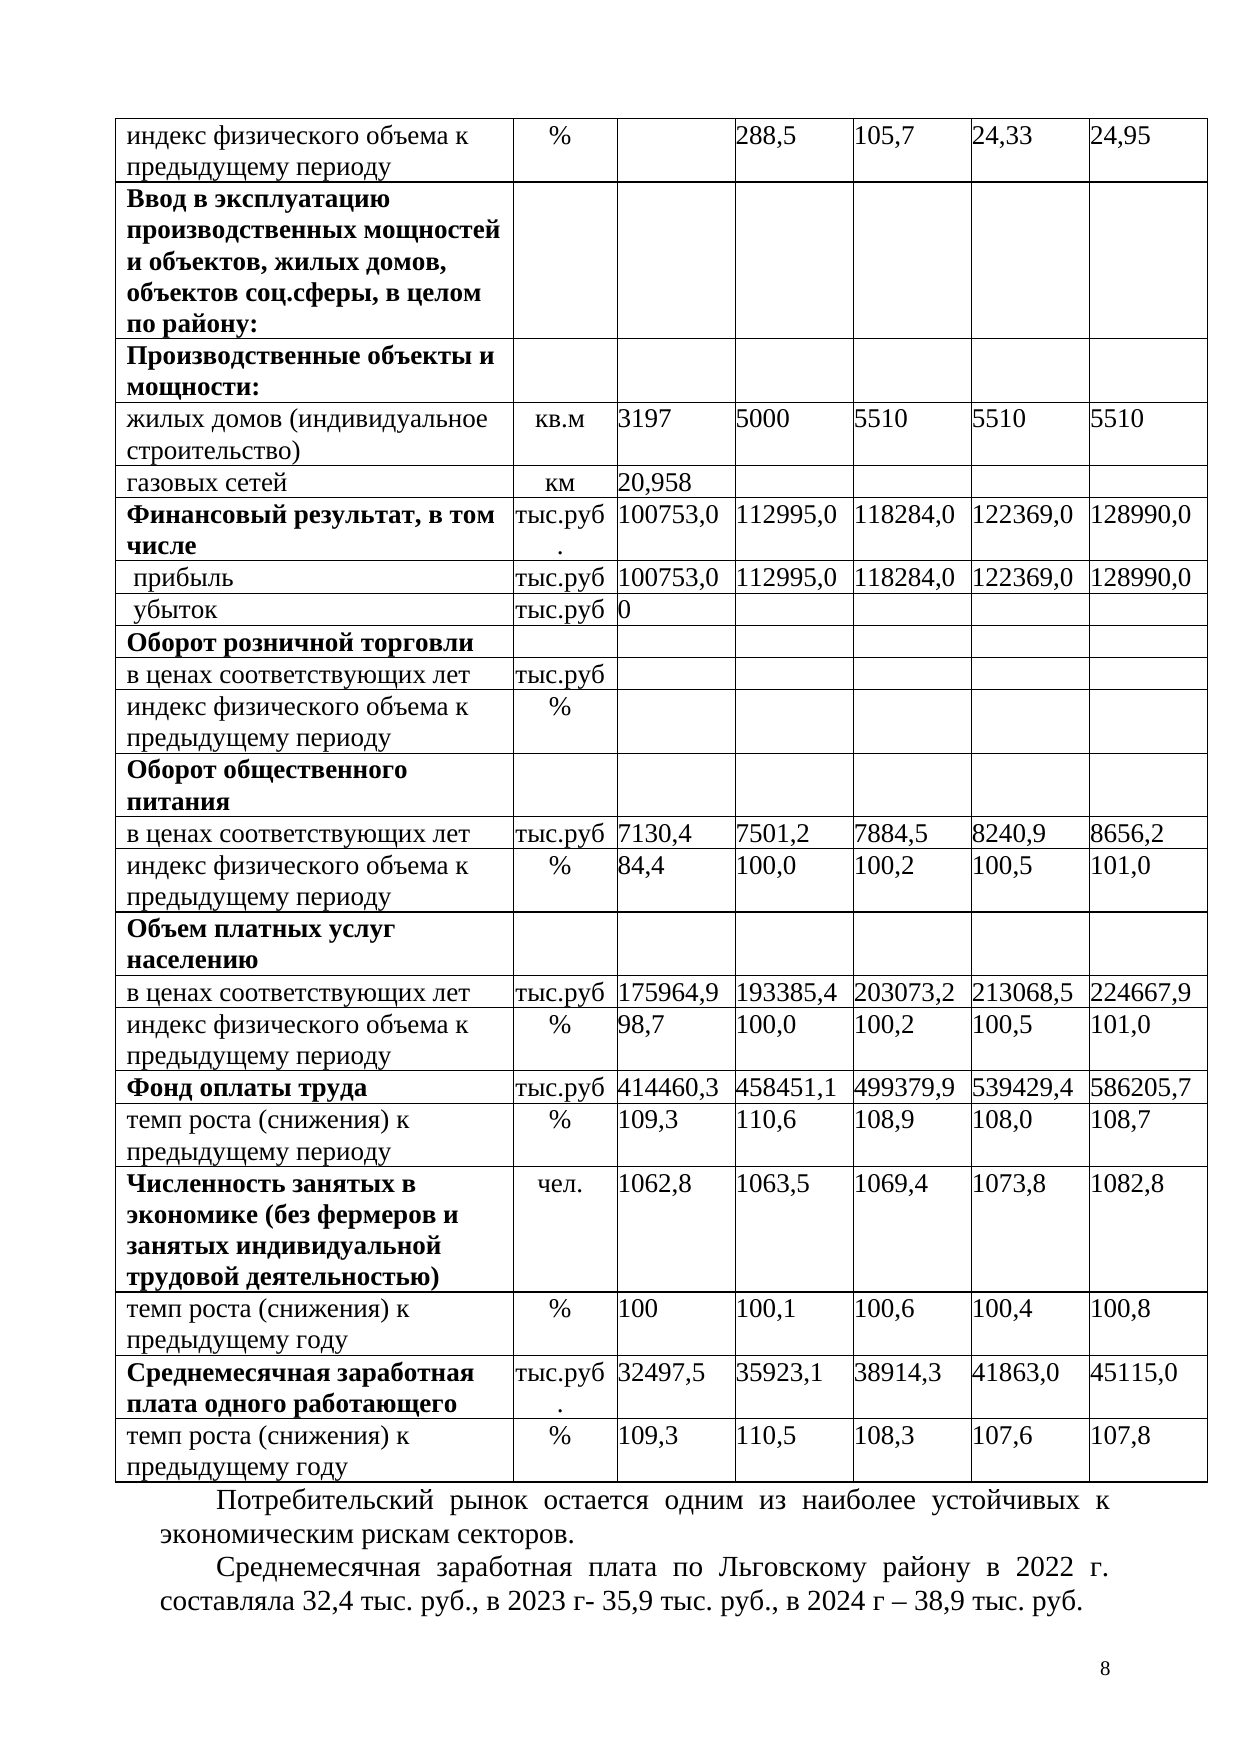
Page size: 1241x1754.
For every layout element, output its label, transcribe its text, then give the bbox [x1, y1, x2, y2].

table_cell тыс.руб [514, 817, 617, 848]
table_cell % [514, 1008, 617, 1070]
table_cell 100,5 [972, 849, 1089, 911]
table_cell [1090, 594, 1207, 625]
table_cell [854, 913, 971, 975]
table_cell % [514, 1419, 617, 1481]
table_cell 100,2 [854, 849, 971, 911]
table_cell 35923,1 [736, 1356, 853, 1418]
table_cell [1090, 626, 1207, 657]
table_cell 8240,9 [972, 817, 1089, 848]
table_cell 100,4 [972, 1293, 1089, 1355]
table_cell 100,2 [854, 1008, 971, 1070]
table_cell [972, 339, 1089, 402]
table_cell 100753,0 [618, 561, 735, 593]
table_cell [854, 339, 971, 402]
table_cell 105,7 [854, 119, 971, 181]
table_cell [736, 690, 853, 752]
table_cell % [514, 1104, 617, 1166]
table_cell чел. [514, 1167, 617, 1291]
table_cell 45115,0 [1090, 1356, 1207, 1418]
table_cell 108,3 [854, 1419, 971, 1481]
table_cell [618, 754, 735, 816]
table_cell 101,0 [1090, 1008, 1207, 1070]
table_cell 1082,8 [1090, 1167, 1207, 1291]
table_cell [972, 466, 1089, 497]
table_cell 98,7 [618, 1008, 735, 1070]
table_cell 1063,5 [736, 1167, 853, 1291]
table_cell 24,33 [972, 119, 1089, 181]
table_cell [618, 626, 735, 657]
table_cell [736, 594, 853, 625]
table_cell 108,0 [972, 1104, 1089, 1166]
table_cell [736, 339, 853, 402]
table_cell [972, 594, 1089, 625]
table_cell % [514, 119, 617, 181]
table_cell % [514, 690, 617, 752]
table_cell 5510 [1090, 403, 1207, 465]
table_cell 0 [618, 594, 735, 625]
table_cell 107,6 [972, 1419, 1089, 1481]
table_cell 110,6 [736, 1104, 853, 1166]
table_cell 175964,9 [618, 976, 735, 1007]
table_cell [972, 690, 1089, 752]
table_cell Объем платных услуг населению [116, 913, 513, 975]
table_cell 108,7 [1090, 1104, 1207, 1166]
table_cell 118284,0 [854, 498, 971, 560]
table_cell Численность занятых в экономике (без фермеров и занятых индивидуальной трудовой деятельностью) [116, 1167, 513, 1291]
table_cell 7501,2 [736, 817, 853, 848]
table_cell % [514, 1293, 617, 1355]
table_cell [618, 913, 735, 975]
table_cell 112995,0 [736, 498, 853, 560]
table_cell [972, 913, 1089, 975]
table_cell [618, 119, 735, 181]
table_cell темп роста (снижения) к предыдущему периоду [116, 1104, 513, 1166]
table_cell 193385,4 [736, 976, 853, 1007]
table_cell 107,8 [1090, 1419, 1207, 1481]
table_cell Фонд оплаты труда [116, 1071, 513, 1102]
table_cell [514, 626, 617, 657]
table_cell 122369,0 [972, 561, 1089, 593]
table_cell 109,3 [618, 1419, 735, 1481]
table_cell тыс.руб. [514, 498, 617, 560]
table_cell [972, 626, 1089, 657]
table_cell 224667,9 [1090, 976, 1207, 1007]
table_cell 288,5 [736, 119, 853, 181]
table_cell 539429,4 [972, 1071, 1089, 1102]
table_cell [854, 594, 971, 625]
table_cell 414460,3 [618, 1071, 735, 1102]
table_cell [514, 754, 617, 816]
table_cell газовых сетей [116, 466, 513, 497]
table_cell 586205,7 [1090, 1071, 1207, 1102]
table_cell [736, 913, 853, 975]
table_cell [514, 913, 617, 975]
table_cell [1090, 183, 1207, 338]
table_cell [618, 183, 735, 338]
table_cell 499379,9 [854, 1071, 971, 1102]
table_cell Производственные объекты и мощности: [116, 339, 513, 402]
table_cell 8656,2 [1090, 817, 1207, 848]
table_cell 101,0 [1090, 849, 1207, 911]
table_cell [618, 658, 735, 689]
table_cell 20,958 [618, 466, 735, 497]
table_cell 100,0 [736, 1008, 853, 1070]
table_cell 100,6 [854, 1293, 971, 1355]
table_cell индекс физического объема к предыдущему периоду [116, 849, 513, 911]
table_cell тыс.руб [514, 594, 617, 625]
table_cell 213068,5 [972, 976, 1089, 1007]
table_cell 100,8 [1090, 1293, 1207, 1355]
table_cell Оборот розничной торговли [116, 626, 513, 657]
table_cell 203073,2 [854, 976, 971, 1007]
table_cell темп роста (снижения) к предыдущему году [116, 1293, 513, 1355]
table_cell 122369,0 [972, 498, 1089, 560]
table_cell тыс.руб [514, 658, 617, 689]
table_cell 3197 [618, 403, 735, 465]
table_cell [1090, 339, 1207, 402]
table_cell 5510 [854, 403, 971, 465]
table_cell [854, 466, 971, 497]
table_cell 38914,3 [854, 1356, 971, 1418]
table_cell 109,3 [618, 1104, 735, 1166]
table_cell [854, 690, 971, 752]
table_cell Оборот общественного питания [116, 754, 513, 816]
table_cell 7884,5 [854, 817, 971, 848]
table_cell [1090, 466, 1207, 497]
table_cell [736, 626, 853, 657]
table_cell [618, 690, 735, 752]
table_cell 100 [618, 1293, 735, 1355]
table_cell [972, 183, 1089, 338]
table_cell [972, 754, 1089, 816]
table_cell [1090, 913, 1207, 975]
table_cell в ценах соответствующих лет [116, 817, 513, 848]
table_cell [1090, 690, 1207, 752]
table_cell 100,1 [736, 1293, 853, 1355]
table_cell [854, 626, 971, 657]
table_cell [514, 339, 617, 402]
table_cell тыс.руб [514, 561, 617, 593]
table_cell индекс физического объема к предыдущему периоду [116, 1008, 513, 1070]
table_cell 458451,1 [736, 1071, 853, 1102]
table_cell индекс физического объема к предыдущему периоду [116, 119, 513, 181]
table_cell 110,5 [736, 1419, 853, 1481]
table_cell [514, 183, 617, 338]
table_cell Ввод в эксплуатацию производственных мощностей и объектов, жилых домов, объектов соц.сферы, в целом по району: [116, 183, 513, 338]
table_cell прибыль [116, 561, 513, 593]
table_cell 84,4 [618, 849, 735, 911]
text Потребительский рынок остается одним из наиболее устойчивых к экономическим рискам секторов. [159, 1483, 1110, 1549]
table_cell 32497,5 [618, 1356, 735, 1418]
table_cell км [514, 466, 617, 497]
table_cell [1090, 658, 1207, 689]
table_cell 112995,0 [736, 561, 853, 593]
table_cell [854, 183, 971, 338]
table_cell 5510 [972, 403, 1089, 465]
table_cell кв.м [514, 403, 617, 465]
table_cell [736, 658, 853, 689]
table_cell 5000 [736, 403, 853, 465]
table_cell индекс физического объема к предыдущему периоду [116, 690, 513, 752]
table_cell 1062,8 [618, 1167, 735, 1291]
table_cell 7130,4 [618, 817, 735, 848]
table_cell в ценах соответствующих лет [116, 658, 513, 689]
table_cell жилых домов (индивидуальное строительство) [116, 403, 513, 465]
table_cell Среднемесячная заработная плата одного работающего [116, 1356, 513, 1418]
table_cell % [514, 849, 617, 911]
table_cell [736, 466, 853, 497]
table_cell 1073,8 [972, 1167, 1089, 1291]
table_cell 100,0 [736, 849, 853, 911]
table_cell [854, 658, 971, 689]
table_cell 41863,0 [972, 1356, 1089, 1418]
table_cell тыс.руб. [514, 1356, 617, 1418]
table_cell темп роста (снижения) к предыдущему году [116, 1419, 513, 1481]
table_cell 100753,0 [618, 498, 735, 560]
table_cell [736, 754, 853, 816]
table_cell 128990,0 [1090, 561, 1207, 593]
table_cell 128990,0 [1090, 498, 1207, 560]
table_cell тыс.руб [514, 976, 617, 1007]
table_cell 1069,4 [854, 1167, 971, 1291]
table_cell [618, 339, 735, 402]
table_cell [854, 754, 971, 816]
table_cell 118284,0 [854, 561, 971, 593]
text Среднемесячная заработная плата по Льговскому району в 2022 г. составляла 32,4 тыс. руб., в 2023 г- 35,9 тыс. руб., в 2024 г – 38,9 тыс. руб. [159, 1549, 1110, 1617]
table_cell [972, 658, 1089, 689]
table_cell 100,5 [972, 1008, 1089, 1070]
table_cell [736, 183, 853, 338]
table_cell 108,9 [854, 1104, 971, 1166]
table_cell в ценах соответствующих лет [116, 976, 513, 1007]
table_cell 24,95 [1090, 119, 1207, 181]
table_cell Финансовый результат, в том числе [116, 498, 513, 560]
table_cell убыток [116, 594, 513, 625]
table_cell [1090, 754, 1207, 816]
table_cell тыс.руб [514, 1071, 617, 1102]
